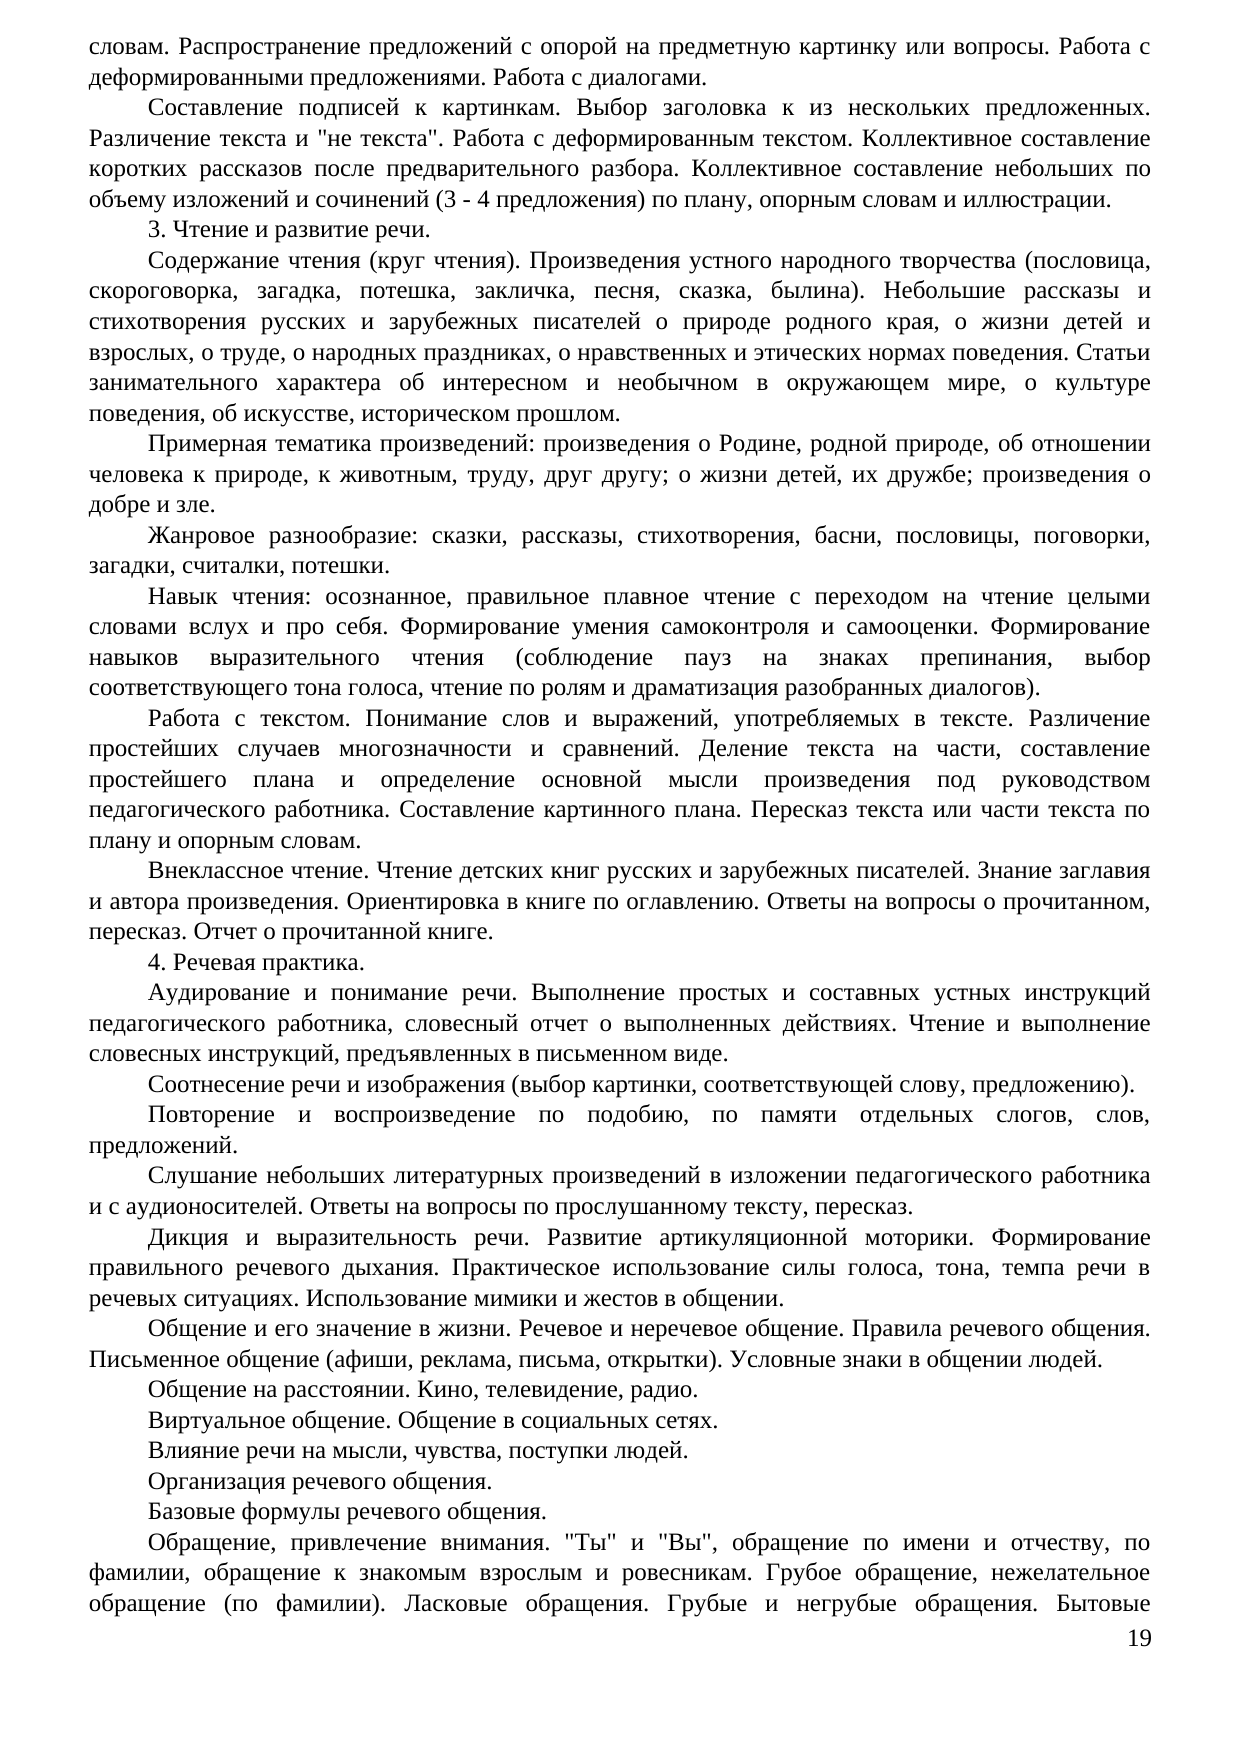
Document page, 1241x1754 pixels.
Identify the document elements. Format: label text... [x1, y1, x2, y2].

text Виртуальное общение. Общение в социальных сетях. [89, 1403, 1152, 1433]
text Дикция и выразительность речи. Развитие артикуляционной моторики. Формирование правильного речевого дыхания. Практическое использование силы голоса, тона, темпа речи в речевых ситуациях. Использование мимики и жестов в общении. [89, 1220, 1152, 1311]
text Жанровое разнообразие: сказки, рассказы, стихотворения, басни, пословицы, поговорки, загадки, считалки, потешки. [89, 518, 1152, 579]
text Содержание чтения (круг чтения). Произведения устного народного творчества (пословица, скороговорка, загадка, потешка, закличка, песня, сказка, былина). Небольшие рассказы и стихотворения русских и зарубежных писателей о природе родного края, о жизни детей и взрослых, о труде, о народных праздниках, о нравственных и этических нормах поведения. Статьи занимательного характера об интересном и необычном в окружающем мире, о культуре поведения, об искусстве, историческом прошлом. [89, 243, 1152, 426]
text Примерная тематика произведений: произведения о Родине, родной природе, об отношении человека к природе, к животным, труду, друг другу; о жизни детей, их дружбе; произведения о добре и зле. [89, 426, 1152, 518]
text Работа с текстом. Понимание слов и выражений, употребляемых в тексте. Различение простейших случаев многозначности и сравнений. Деление текста на части, составление простейшего плана и определение основной мысли произведения под руководством педагогического работника. Составление картинного плана. Пересказ текста или части текста по плану и опорным словам. [89, 701, 1152, 854]
text Повторение и воспроизведение по подобию, по памяти отдельных слогов, слов, предложений. [89, 1098, 1152, 1159]
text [89, 29, 1152, 91]
text Организация речевого общения. [89, 1464, 1152, 1494]
text Влияние речи на мысли, чувства, поступки людей. [89, 1433, 1152, 1464]
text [89, 1525, 1152, 1617]
text Аудирование и понимание речи. Выполнение простых и составных устных инструкций педагогического работника, словесный отчет о выполненных действиях. Чтение и выполнение словесных инструкций, предъявленных в письменном виде. [89, 976, 1152, 1067]
text Навык чтения: осознанное, правильное плавное чтение с переходом на чтение целыми словами вслух и про себя. Формирование умения самоконтроля и самооценки. Формирование навыков выразительного чтения (соблюдение пауз на знаках препинания, выбор соответствующего тона голоса, чтение по ролям и драматизация разобранных диалогов). [89, 579, 1152, 701]
text Общение на расстоянии. Кино, телевидение, радио. [89, 1372, 1152, 1403]
text Слушание небольших литературных произведений в изложении педагогического работника и с аудионосителей. Ответы на вопросы по прослушанному тексту, пересказ. [89, 1159, 1152, 1220]
text 3. Чтение и развитие речи. [89, 213, 1152, 243]
text Соотнесение речи и изображения (выбор картинки, соответствующей слову, предложению). [89, 1067, 1152, 1098]
text 4. Речевая практика. [89, 945, 1152, 976]
text Общение и его значение в жизни. Речевое и неречевое общение. Правила речевого общения. Письменное общение (афиши, реклама, письма, открытки). Условные знаки в общении людей. [89, 1311, 1152, 1372]
text Составление подписей к картинкам. Выбор заголовка к из нескольких предложенных. Различение текста и "не текста". Работа с деформированным текстом. Коллективное составление коротких рассказов после предварительного разбора. Коллективное составление небольших по объему изложений и сочинений (3 - 4 предложения) по плану, опорным словам и иллюстрации. [89, 91, 1152, 213]
text Базовые формулы речевого общения. [89, 1494, 1152, 1525]
text Внеклассное чтение. Чтение детских книг русских и зарубежных писателей. Знание заглавия и автора произведения. Ориентировка в книге по оглавлению. Ответы на вопросы о прочитанном, пересказ. Отчет о прочитанной книге. [89, 854, 1152, 945]
